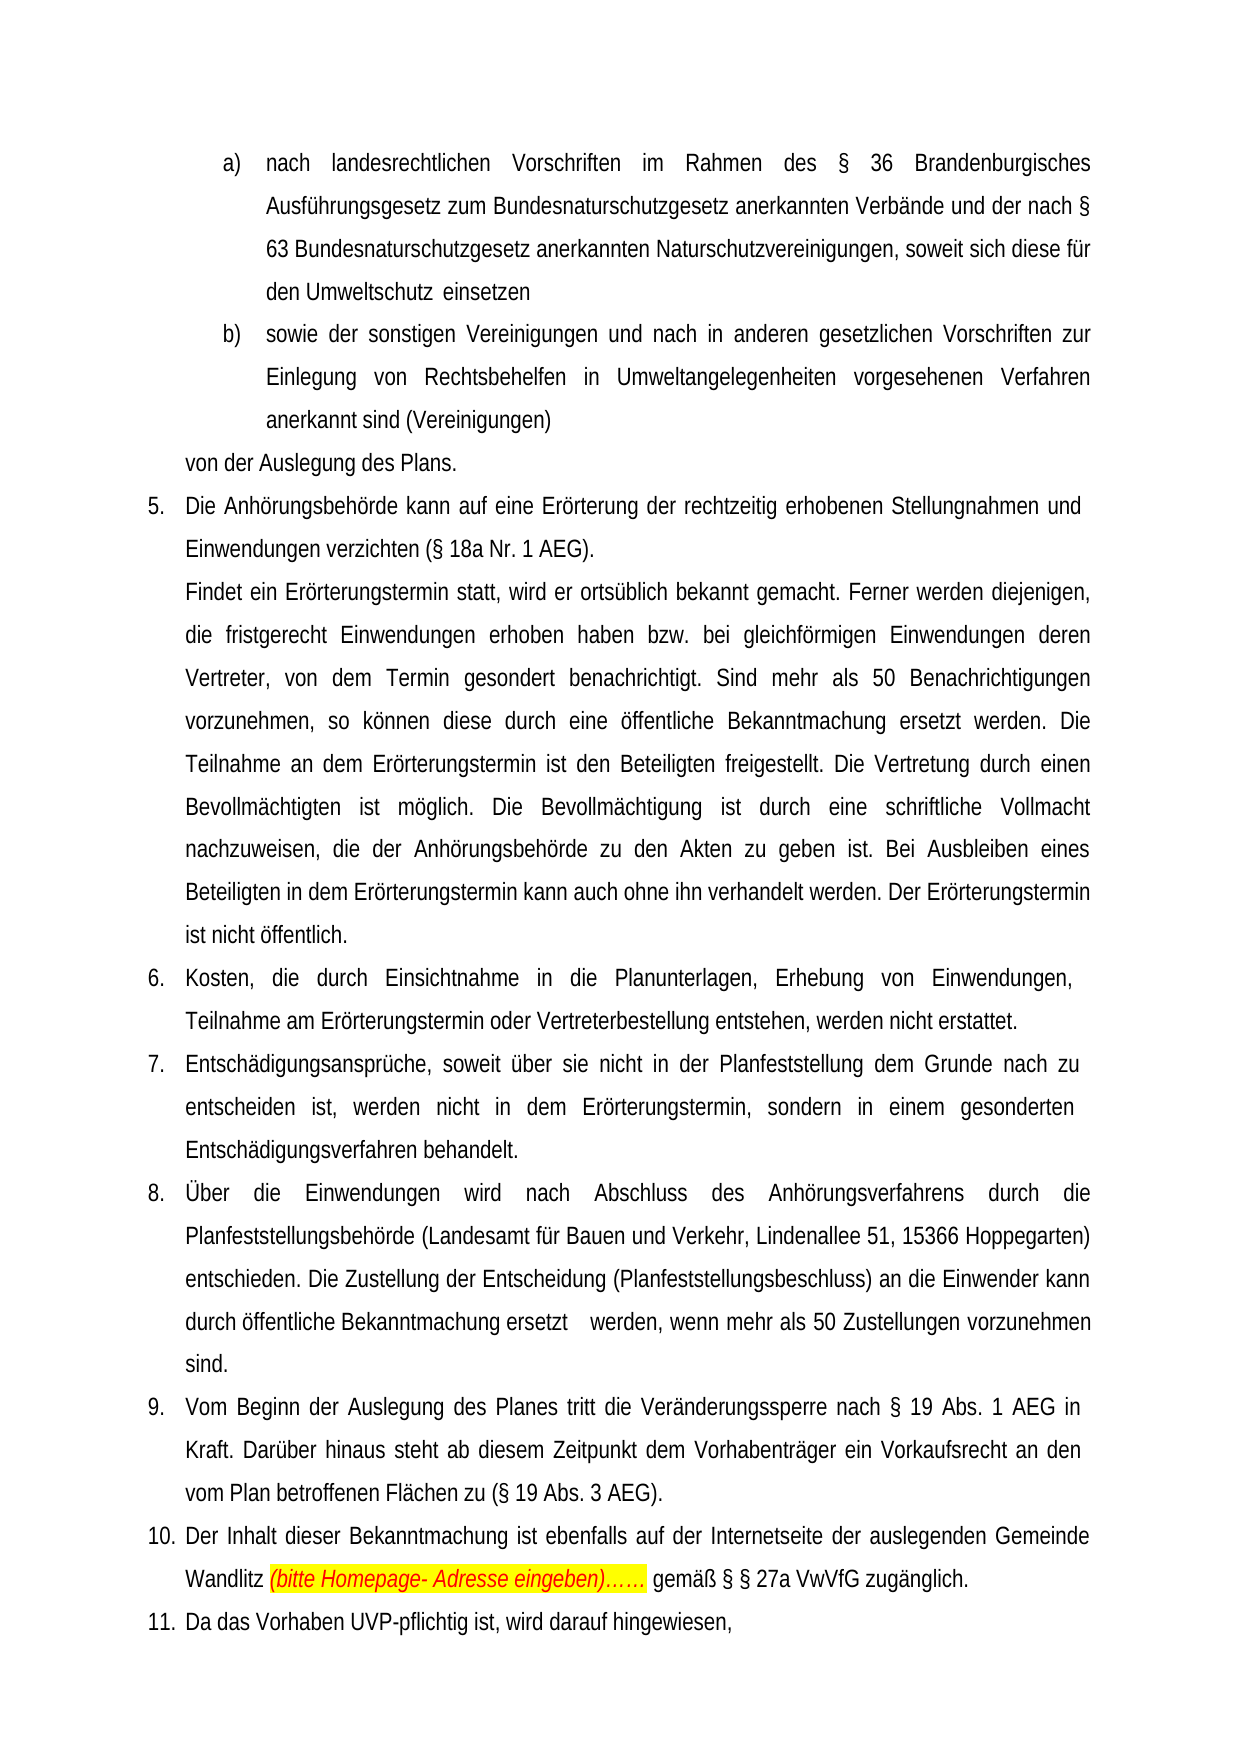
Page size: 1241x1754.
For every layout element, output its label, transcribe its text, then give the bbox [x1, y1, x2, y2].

text 5. Die Anhörungsbehörde kann auf eine Erörterung der rechtzeitig erhobenen Stellungnahmen und Einwendungen verzichten (§ 18a Nr. 1 AEG). [148, 491, 1092, 563]
text Findet ein Erörterungstermin statt, wird er ortsüblich bekannt gemacht. Ferner werden diejenigen, die fristgerecht Einwendungen erhoben haben bzw. bei gleichförmigen Einwendungen deren Vertreter, von dem Termin gesondert benachrichtigt. Sind mehr als 50 Benachrichtigungen vorzunehmen, so können diese durch eine öffentliche Bekanntmachung ersetzt werden. Die Teilnahme an dem Erörterungstermin ist den Beteiligten freigestellt. Die Vertretung durch einen Bevollmächtigten ist möglich. Die Bevollmächtigung ist durch eine schriftliche Vollmacht nachzuweisen, die der Anhörungsbehörde zu den Akten zu geben ist. Bei Ausbleiben eines Beteiligten in dem Erörterungstermin kann auch ohne ihn verhandelt werden. Der Erörterungstermin ist nicht öffentlich. [185, 577, 1092, 949]
text b) sowie der sonstigen Vereinigungen und nach in anderen gesetzlichen Vorschriften zur Einlegung von Rechtsbehelfen in Umweltangelegenheiten vorgesehenen Verfahren anerkannt sind (Vereinigungen) [223, 319, 1092, 434]
text a) nach landesrechtlichen Vorschriften im Rahmen des § 36 Brandenburgisches Ausführungsgesetz zum Bundesnaturschutzgesetz anerkannten Verbände und der nach § 63 Bundesnaturschutzgesetz anerkannten Naturschutzvereinigungen, soweit sich diese für den Umweltschutz einsetzen [223, 148, 1092, 305]
text 11. Da das Vorhaben UVP-pflichtig ist, wird darauf hingewiesen, [148, 1607, 1092, 1636]
text von der Auslegung des Plans. [185, 448, 1092, 477]
text 6. Kosten, die durch Einsichtnahme in die Planunterlagen, Erhebung von Einwendungen, Teilnahme am Erörterungstermin oder Vertreterbestellung entstehen, werden nicht erstattet. [148, 963, 1092, 1035]
text 9. Vom Beginn der Auslegung des Planes tritt die Veränderungssperre nach § 19 Abs. 1 AEG in Kraft. Darüber hinaus steht ab diesem Zeitpunkt dem Vorhabenträger ein Vorkaufsrecht an den vom Plan betroffenen Flächen zu (§ 19 Abs. 3 AEG). [148, 1392, 1092, 1507]
text 7. Entschädigungsansprüche, soweit über sie nicht in der Planfeststellung dem Grunde nach zu entscheiden ist, werden nicht in dem Erörterungstermin, sondern in einem gesonderten Entschädigungsverfahren behandelt. [148, 1049, 1092, 1163]
text 8. Über die Einwendungen wird nach Abschluss des Anhörungsverfahrens durch die Planfeststellungsbehörde (Landesamt für Bauen und Verkehr, Lindenallee 51, 15366 Hoppegarten) entschieden. Die Zustellung der Entscheidung (Planfeststellungsbeschluss) an die Einwender kann durch öffentliche Bekanntmachung ersetzt werden, wenn mehr als 50 Zustellungen vorzunehmen sind. [148, 1178, 1092, 1378]
text 10. Der Inhalt dieser Bekanntmachung ist ebenfalls auf der Internetseite der auslegenden Gemeinde Wandlitz (bitte Homepage- Adresse eingeben)…… gemäß § § 27a VwVfG zugänglich. [148, 1521, 1092, 1593]
